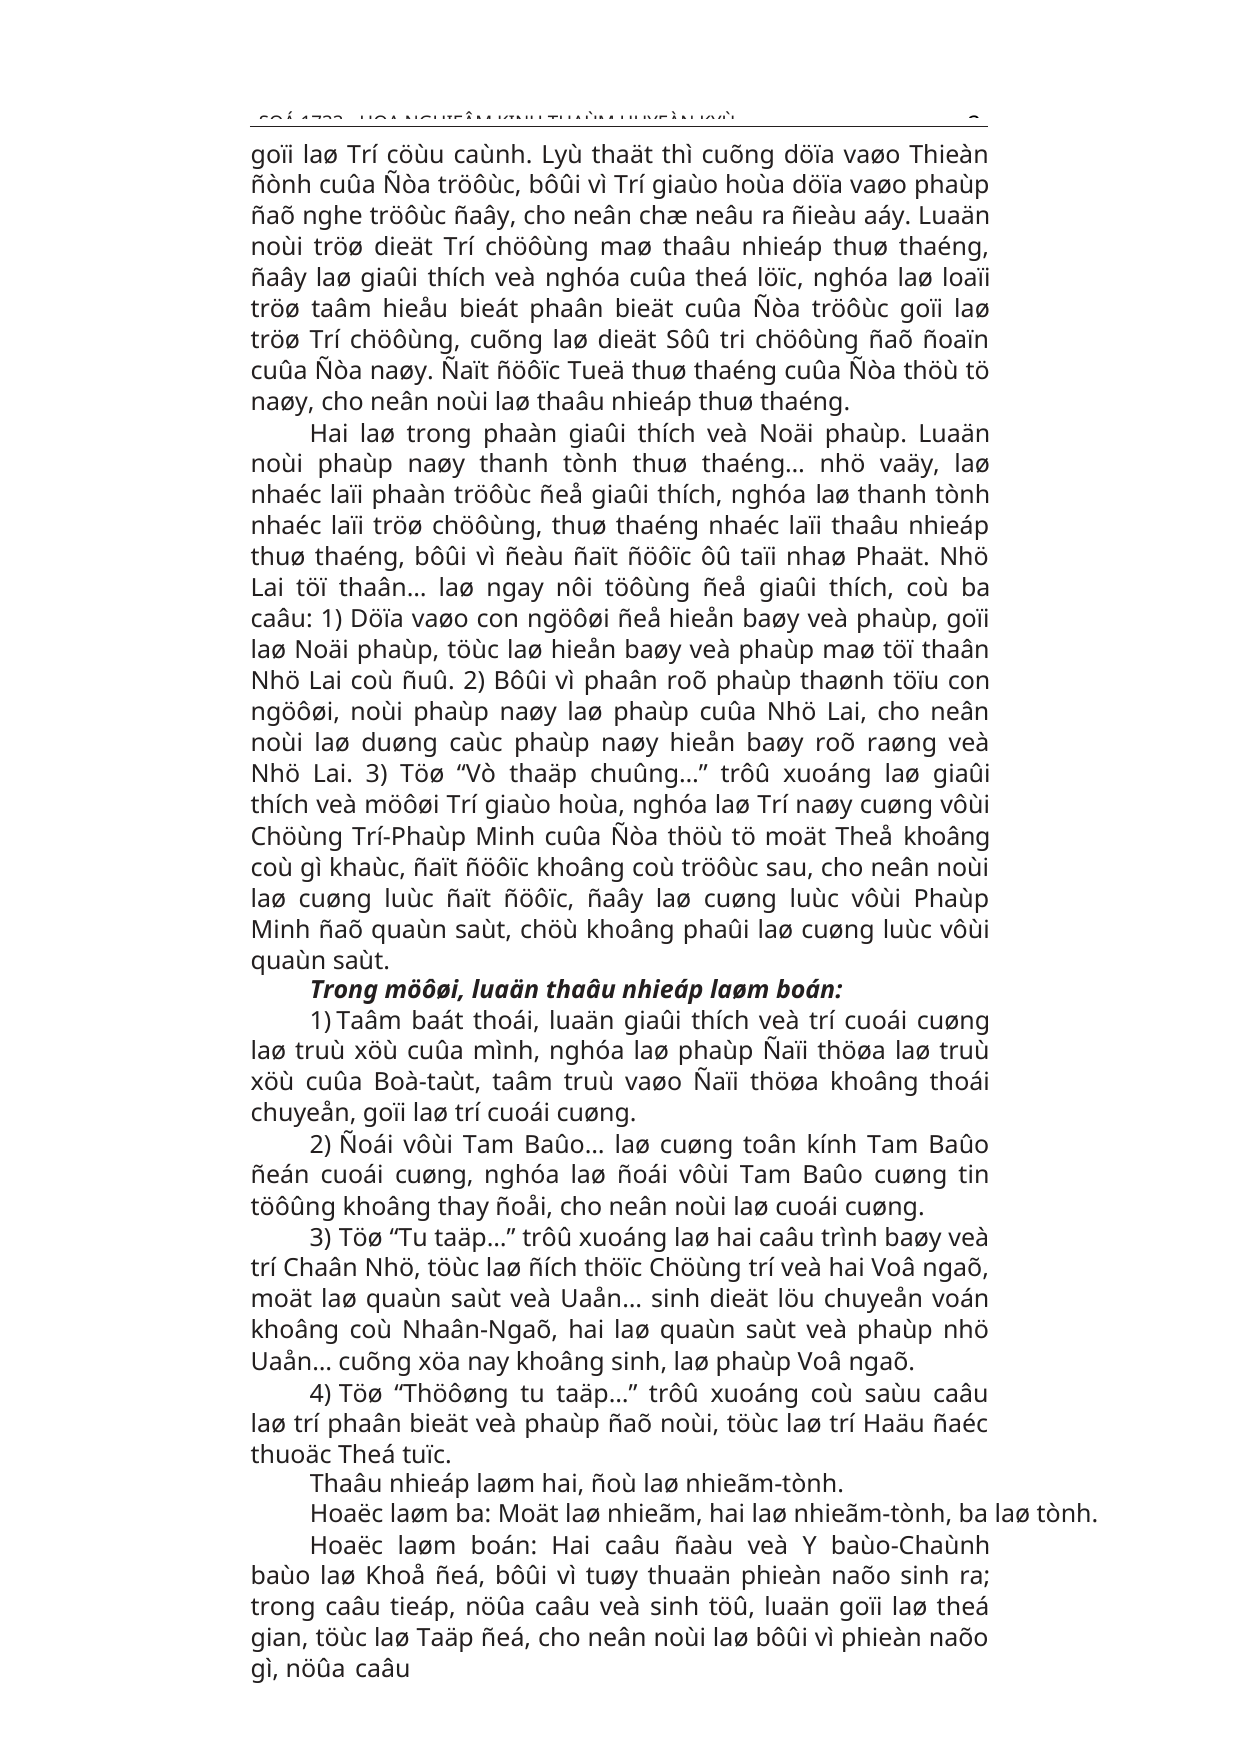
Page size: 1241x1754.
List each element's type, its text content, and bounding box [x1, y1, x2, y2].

list Töø “Tu taäp…” trôû xuoáng laø hai caâu trình baøy veà trí Chaân Nhö, töùc laø ñích thöïc Chöùng trí veà hai Voâ ngaõ, moät laø quaùn saùt veà Uaån… sinh dieät löu chuyeån voán khoâng coù Nhaân-Ngaõ, hai laø quaùn saùt veà phaùp nhö Uaån… cuõng xöa nay khoâng sinh, laø phaùp Voâ ngaõ. [250, 1222, 990, 1377]
subtitle Trong möôøi, luaän thaâu nhieáp laøm boán: [309, 976, 1165, 1004]
text Hoaëc laøm ba: Moät laø nhieãm, hai laø nhieãm-tònh, ba laø tònh. [309, 1498, 1165, 1529]
list Töø “Thöôøng tu taäp…” trôû xuoáng coù saùu caâu laø trí phaân bieät veà phaùp ñaõ noùi, töùc laø trí Haäu ñaéc thuoäc Theá tuïc. [250, 1377, 990, 1470]
text Thaâu nhieáp laøm hai, ñoù laø nhieãm-tònh. [309, 1470, 1165, 1498]
text Hoaëc laøm boán: Hai caâu ñaàu veà Y baùo-Chaùnh baùo laø Khoå ñeá, bôûi vì tuøy thuaän phieàn naõo sinh ra; trong caâu tieáp, nöûa caâu veà sinh töû, luaän goïi laø theá gian, töùc laø Taäp ñeá, cho neân noùi laø bôûi vì phieàn naõo gì, nöûa caâu [250, 1529, 990, 1685]
text goïi laø Trí cöùu caùnh. Lyù thaät thì cuõng döïa vaøo Thieàn ñònh cuûa Ñòa tröôùc, bôûi vì Trí giaùo hoùa döïa vaøo phaùp ñaõ nghe tröôùc ñaây, cho neân chæ neâu ra ñieàu aáy. Luaän noùi tröø dieät Trí chöôùng maø thaâu nhieáp thuø thaéng, ñaây laø giaûi thích veà nghóa cuûa theá löïc, nghóa laø loaïi tröø taâm hieåu bieát phaân bieät cuûa Ñòa tröôùc goïi laø tröø Trí chöôùng, cuõng laø dieät Sôû tri chöôùng ñaõ ñoaïn cuûa Ñòa naøy. Ñaït ñöôïc Tueä thuø thaéng cuûa Ñòa thöù tö naøy, cho neân noùi laø thaâu nhieáp thuø thaéng. [250, 138, 990, 418]
text Hai laø trong phaàn giaûi thích veà Noäi phaùp. Luaän noùi phaùp naøy thanh tònh thuø thaéng… nhö vaäy, laø nhaéc laïi phaàn tröôùc ñeå giaûi thích, nghóa laø thanh tònh nhaéc laïi tröø chöôùng, thuø thaéng nhaéc laïi thaâu nhieáp thuø thaéng, bôûi vì ñeàu ñaït ñöôïc ôû taïi nhaø Phaät. Nhö Lai töï thaân… laø ngay nôi töôùng ñeå giaûi thích, coù ba caâu: 1) Döïa vaøo con ngöôøi ñeå hieån baøy veà phaùp, goïi laø Noäi phaùp, töùc laø hieån baøy veà phaùp maø töï thaân Nhö Lai coù ñuû. 2) Bôûi vì phaân roõ phaùp thaønh töïu con ngöôøi, noùi phaùp naøy laø phaùp cuûa Nhö Lai, cho neân noùi laø duøng caùc phaùp naøy hieån baøy roõ raøng veà Nhö Lai. 3) Töø “Vò thaäp chuûng…” trôû xuoáng laø giaûi thích veà möôøi Trí giaùo hoùa, nghóa laø Trí naøy cuøng vôùi Chöùng Trí-Phaùp Minh cuûa Ñòa thöù tö moät Theå khoâng coù gì khaùc, ñaït ñöôïc khoâng coù tröôùc sau, cho neân noùi laø cuøng luùc ñaït ñöôïc, ñaây laø cuøng luùc vôùi Phaùp Minh ñaõ quaùn saùt, chöù khoâng phaûi laø cuøng luùc vôùi quaùn saùt. [250, 418, 990, 976]
list Ñoái vôùi Tam Baûo… laø cuøng toân kính Tam Baûo ñeán cuoái cuøng, nghóa laø ñoái vôùi Tam Baûo cuøng tin töôûng khoâng thay ñoåi, cho neân noùi laø cuoái cuøng. [250, 1129, 990, 1222]
list Taâm baát thoái, luaän giaûi thích veà trí cuoái cuøng laø truù xöù cuûa mình, nghóa laø phaùp Ñaïi thöøa laø truù xöù cuûa Boà-taùt, taâm truù vaøo Ñaïi thöøa khoâng thoái chuyeån, goïi laø trí cuoái cuøng. [250, 1005, 990, 1129]
